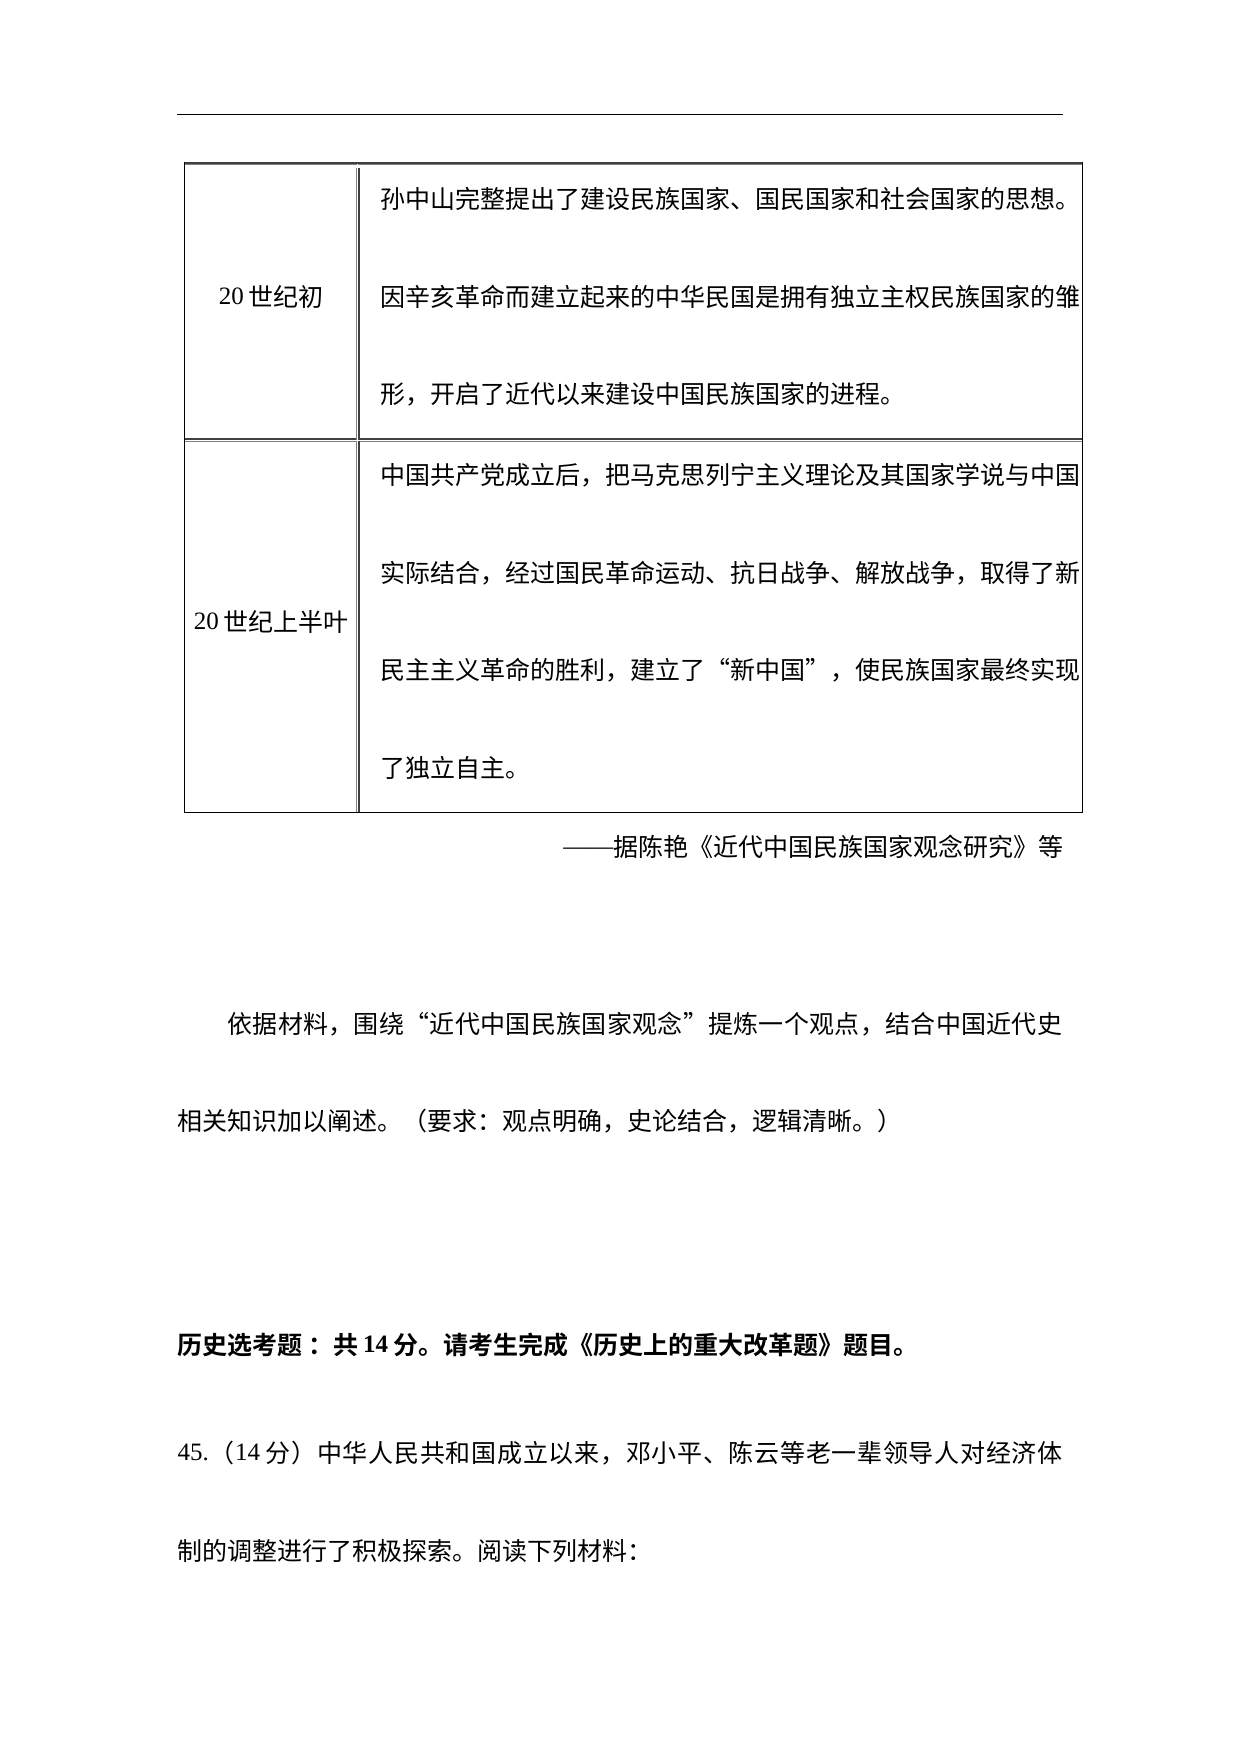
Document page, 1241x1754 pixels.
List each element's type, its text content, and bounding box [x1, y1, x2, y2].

table_cell 孙中山完整提出了建设民族国家、国民国家和社会国家的思想。因辛亥革命而建立起来的中华民国是拥有独立主权民族国家的雏形，开启了近代以来建设中国民族国家的进程。 [358, 165, 1082, 438]
text 历史选考题 ：共14分。请考生完成《历史上的重大改革题》题目。 [177, 1311, 1063, 1376]
table_cell 20世纪初 [185, 164, 358, 438]
table_cell 中国共产党成立后，把马克思列宁主义理论及其国家学说与中国实际结合，经过国民革命运动、抗日战争、解放战争，取得了新民主主义革命的胜利，建立了“新中国”，使民族国家最终实现了独立自主。 [360, 442, 1082, 812]
table_cell 20世纪上半叶 [185, 442, 356, 812]
text 45.（14分）中华人民共和国成立以来，邓小平、陈云等老一辈领导人对经济体制的调整进行了积极探索。阅读下列材料： [177, 1419, 1063, 1582]
text ——据陈艳《近代中国民族国家观念研究》等 [177, 813, 1063, 878]
text 依据材料，围绕“近代中国民族国家观念”提炼一个观点，结合中国近代史相关知识加以阐述。（要求：观点明确，史论结合，逻辑清晰。） [177, 990, 1063, 1201]
